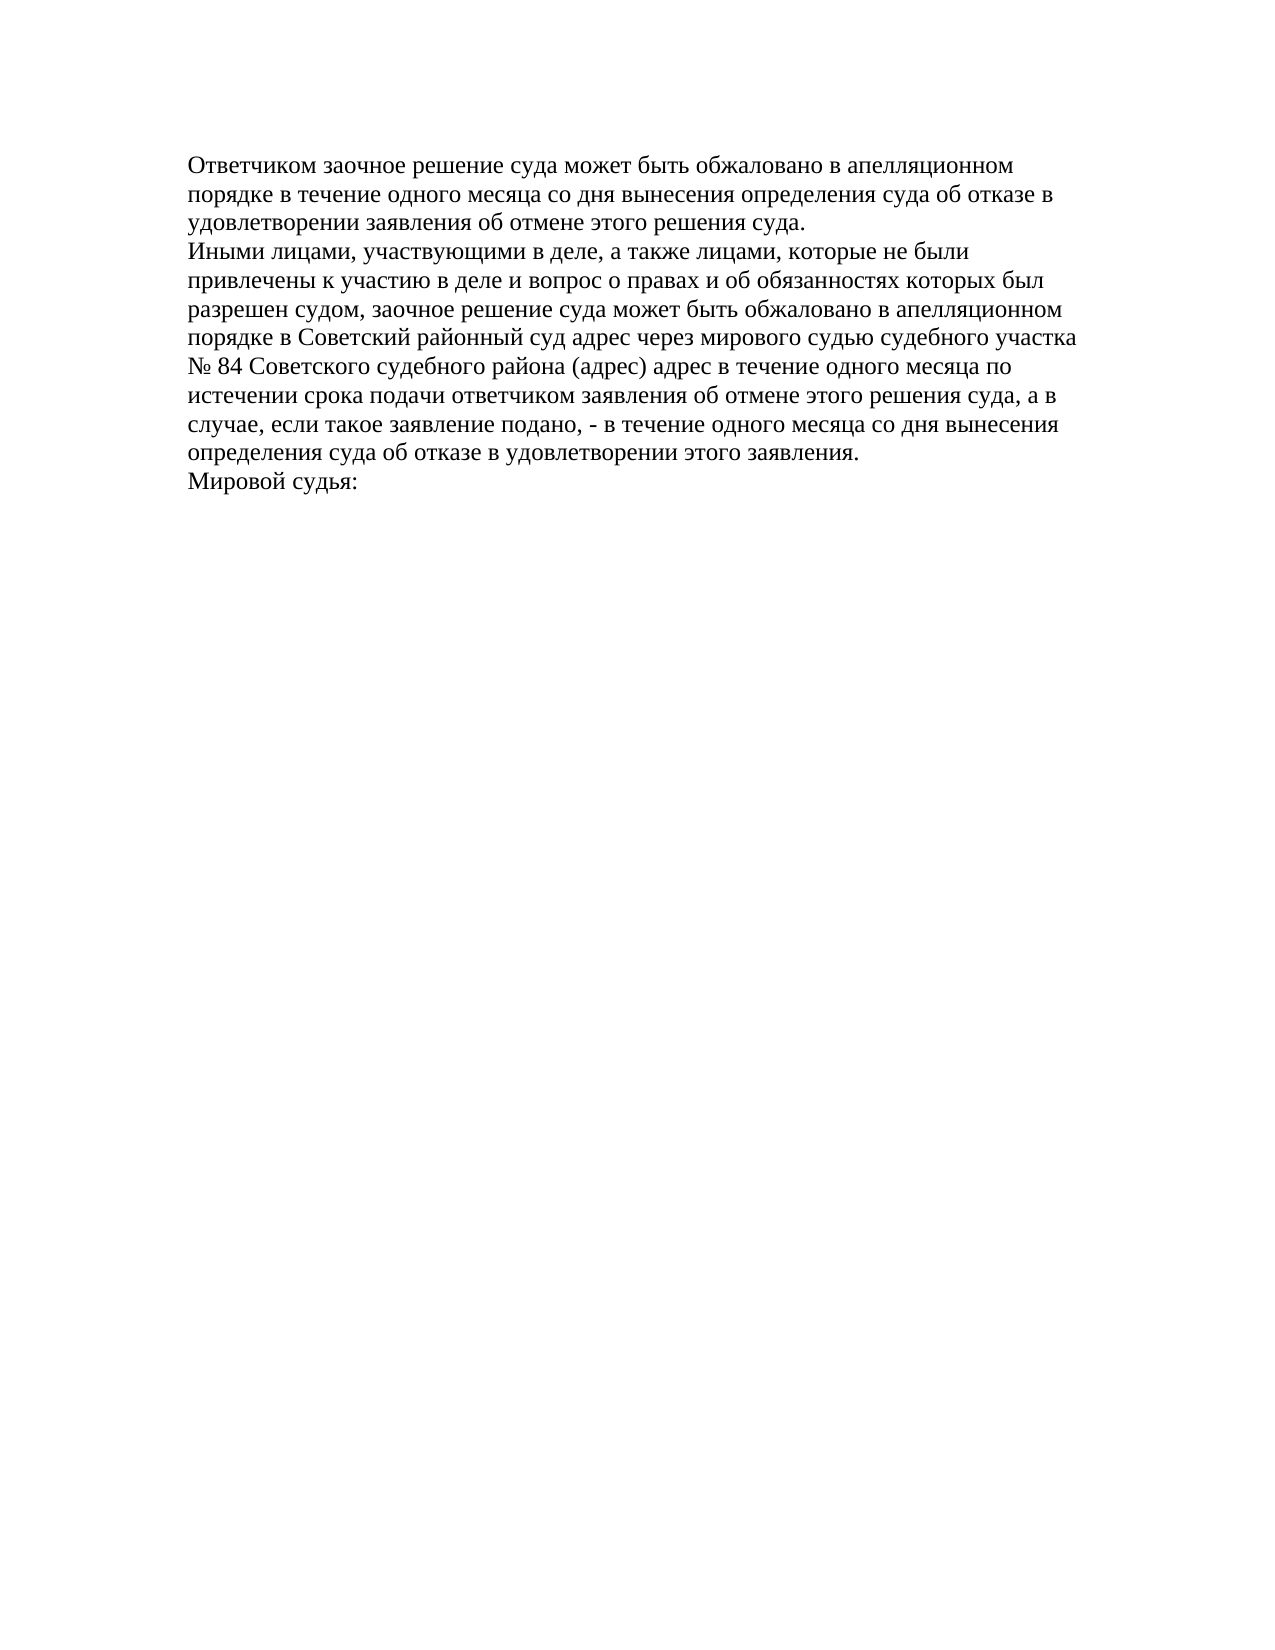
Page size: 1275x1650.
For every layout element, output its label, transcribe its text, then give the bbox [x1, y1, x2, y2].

text Ответчиком заочное решение суда может быть обжаловано в апелляционном порядке в течение одного месяца со дня вынесения определения суда об отказе в удовлетворении заявления об отмене этого решения суда. [187, 150, 1087, 236]
text Мировой судья: [187, 466, 1087, 495]
text Иными лицами, участвующими в деле, а также лицами, которые не были привлечены к участию в деле и вопрос о правах и об обязанностях которых был разрешен судом, заочное решение суда может быть обжаловано в апелляционном порядке в Советский районный суд адрес через мирового судью судебного участка № 84 Советского судебного района (адрес) адрес в течение одного месяца по истечении срока подачи ответчиком заявления об отмене этого решения суда, а в случае, если такое заявление подано, - в течение одного месяца со дня вынесения определения суда об отказе в удовлетворении этого заявления. [187, 236, 1087, 466]
